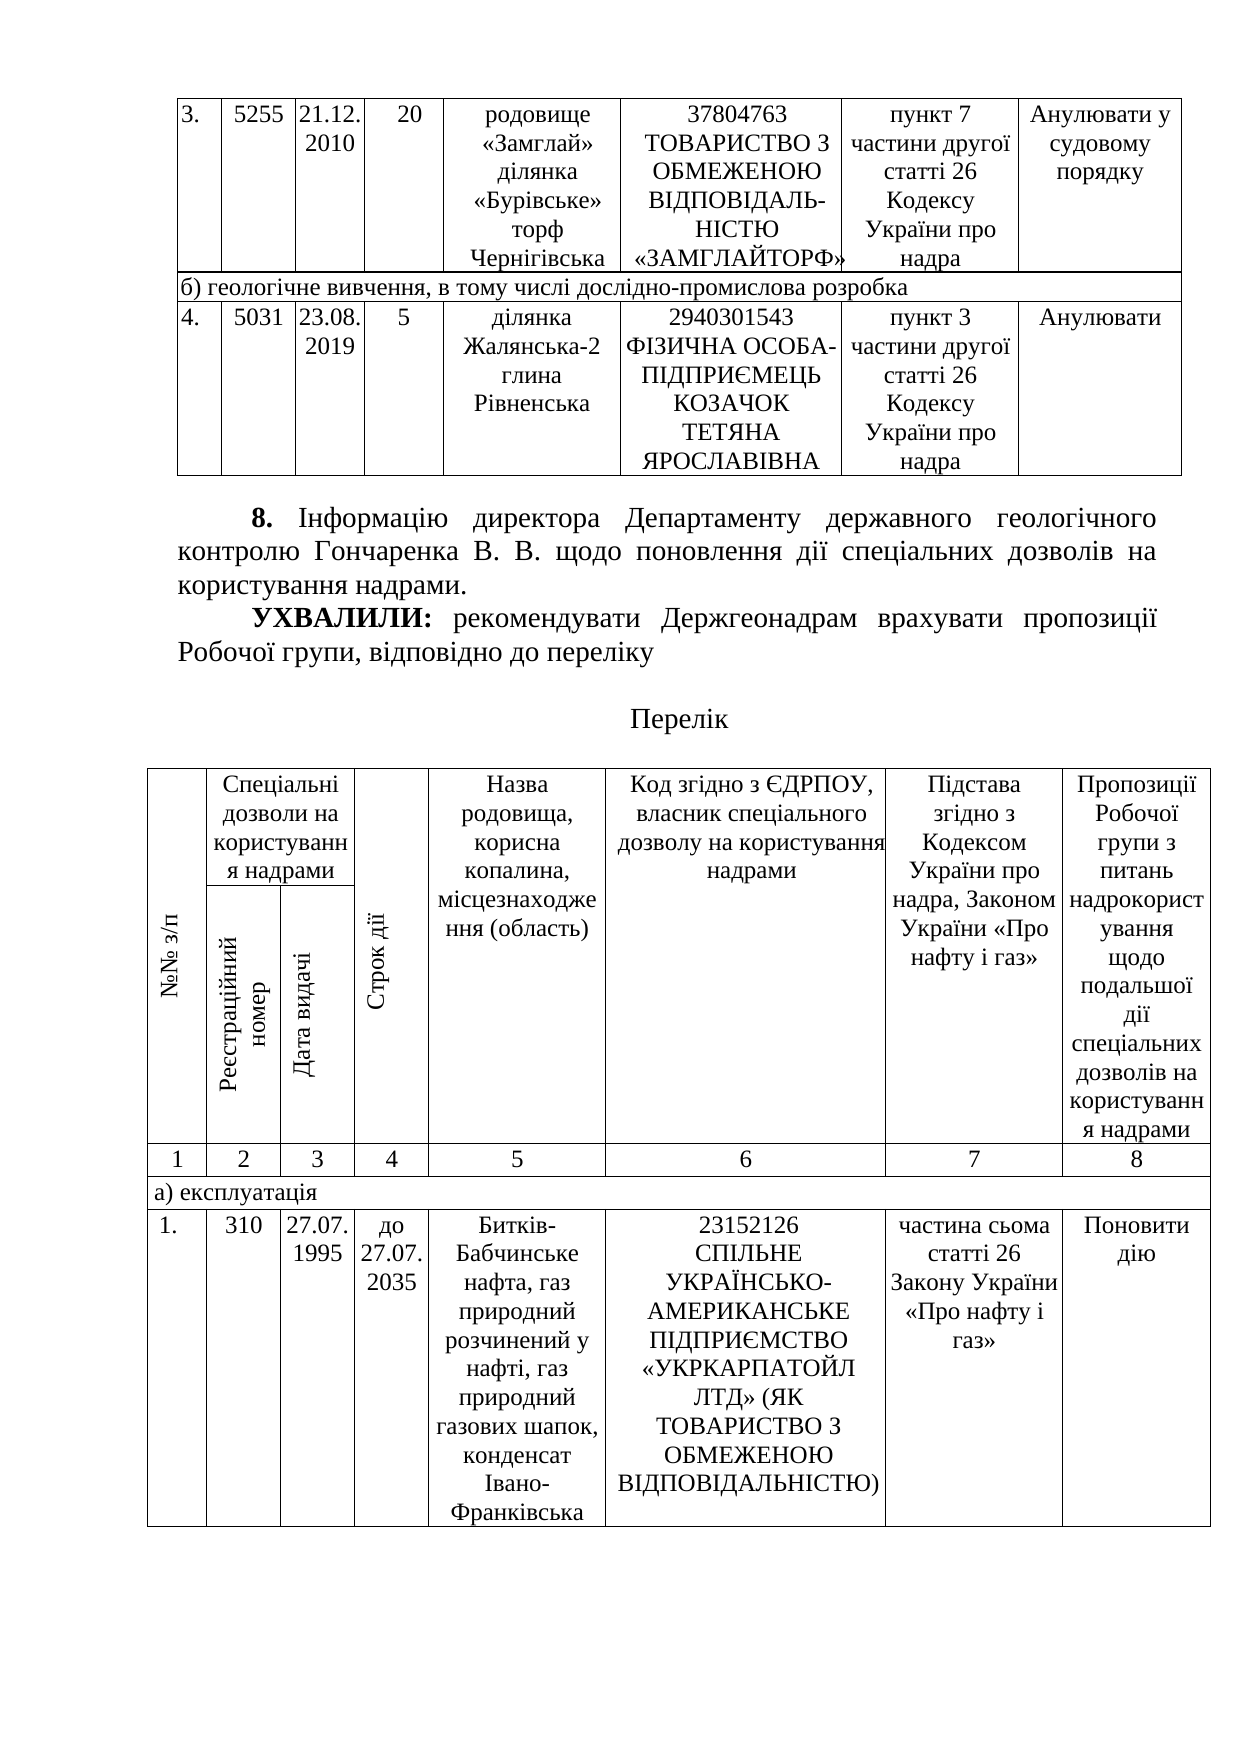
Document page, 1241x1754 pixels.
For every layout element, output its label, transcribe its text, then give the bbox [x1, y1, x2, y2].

table_cell [148, 1210, 206, 1526]
table_cell 8 [1063, 1144, 1210, 1176]
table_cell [1019, 99, 1181, 271]
table_cell 2940301543 ФІЗИЧНА ОСОБА-ПІДПРИЄМЕЦЬ КОЗАЧОК ТЕТЯНА ЯРОСЛАВІВНА [621, 302, 841, 475]
table_cell 310 [207, 1210, 280, 1526]
table_cell до 27.07. 2035 [355, 1210, 428, 1526]
table_cell пункт 3 частини другої статті 26 Кодексу України про надра [842, 302, 1018, 475]
table_header Підстава згідно з Кодексом України про надра, Законом України «Про нафту і газ» [886, 769, 1062, 1143]
table_cell родовище «Замглай» ділянка «Бурівське» торф Чернігівська [444, 99, 620, 271]
table_cell а) експлуатація [148, 1177, 1210, 1209]
table_cell 5 [365, 302, 443, 475]
table_header Строк дії [355, 769, 428, 1143]
table_cell [178, 99, 221, 271]
text Перелік [177, 701, 1181, 735]
table_cell 37804763 ТОВАРИСТВО З ОБМЕЖЕНОЮ ВІДПОВІДАЛЬ-НІСТЮ «ЗАМГЛАЙТОРФ» [621, 99, 841, 271]
table_cell Поновити дію [1063, 1210, 1210, 1526]
table_cell б) геологічне вивчення, в тому числі дослідно-промислова розробка [178, 273, 1181, 301]
table_cell 6 [606, 1144, 885, 1176]
table_cell частина сьома статті 26 Закону України «Про нафту і газ» [886, 1210, 1062, 1526]
table_header Пропозиції Робочої групи з питань надрокористування щодо подальшої дії спеціальних дозволів на користування надрами [1063, 769, 1210, 1143]
table_header Назва родовища, корисна копалина, місцезнаходження (область) [429, 769, 605, 1143]
table_cell 2 [207, 1144, 280, 1176]
table_cell ділянка Жалянська-2 глина Рівненська [444, 302, 620, 475]
table_cell 1 [148, 1144, 206, 1176]
table_header №№ з/п [148, 769, 206, 1143]
table_cell 23.08.2019 [296, 302, 364, 475]
table_cell 4 [355, 1144, 428, 1176]
text 8. Інформацію директора Департаменту державного геологічного контролю Гончаренка В. В. щодо поновлення дії спеціальних дозволів на користування надрами. [177, 500, 1157, 601]
text УХВАЛИЛИ: рекомендувати Держгеонадрам врахувати пропозиції Робочої групи, відповідно до переліку [177, 601, 1157, 668]
table_cell 5031 [222, 302, 295, 475]
table_cell 21.12. 2010 [296, 99, 364, 271]
table_cell Битків-Бабчинське нафта, газ природний розчинений у нафті, газ природний газових шапок, конденсат Івано-Франківська [429, 1210, 605, 1526]
table_cell 23152126 СПІЛЬНЕ УКРАЇНСЬКО-АМЕРИКАНСЬКЕ ПІДПРИЄМСТВО «УКРКАРПАТОЙЛ ЛТД» (ЯК ТОВАРИСТВО З ОБМЕЖЕНОЮ ВІДПОВІДАЛЬНІСТЮ) [606, 1210, 885, 1526]
table_cell 20 [365, 99, 443, 271]
table_header Код згідно з ЄДРПОУ, власник спеціального дозволу на користування надрами [606, 769, 885, 1143]
table_cell Дата видачі [281, 886, 354, 1143]
table_cell [178, 302, 221, 475]
table_header Спеціальні дозволи на користування надрами [207, 769, 354, 885]
table_cell Реєстраційний номер [207, 886, 280, 1143]
table_cell 5255 [222, 99, 295, 271]
table_cell 5 [429, 1144, 605, 1176]
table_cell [842, 99, 1018, 271]
table_cell 3 [281, 1144, 354, 1176]
table_cell 27.07. 1995 [281, 1210, 354, 1526]
table_cell 7 [886, 1144, 1062, 1176]
table_cell Анулювати [1019, 302, 1181, 475]
